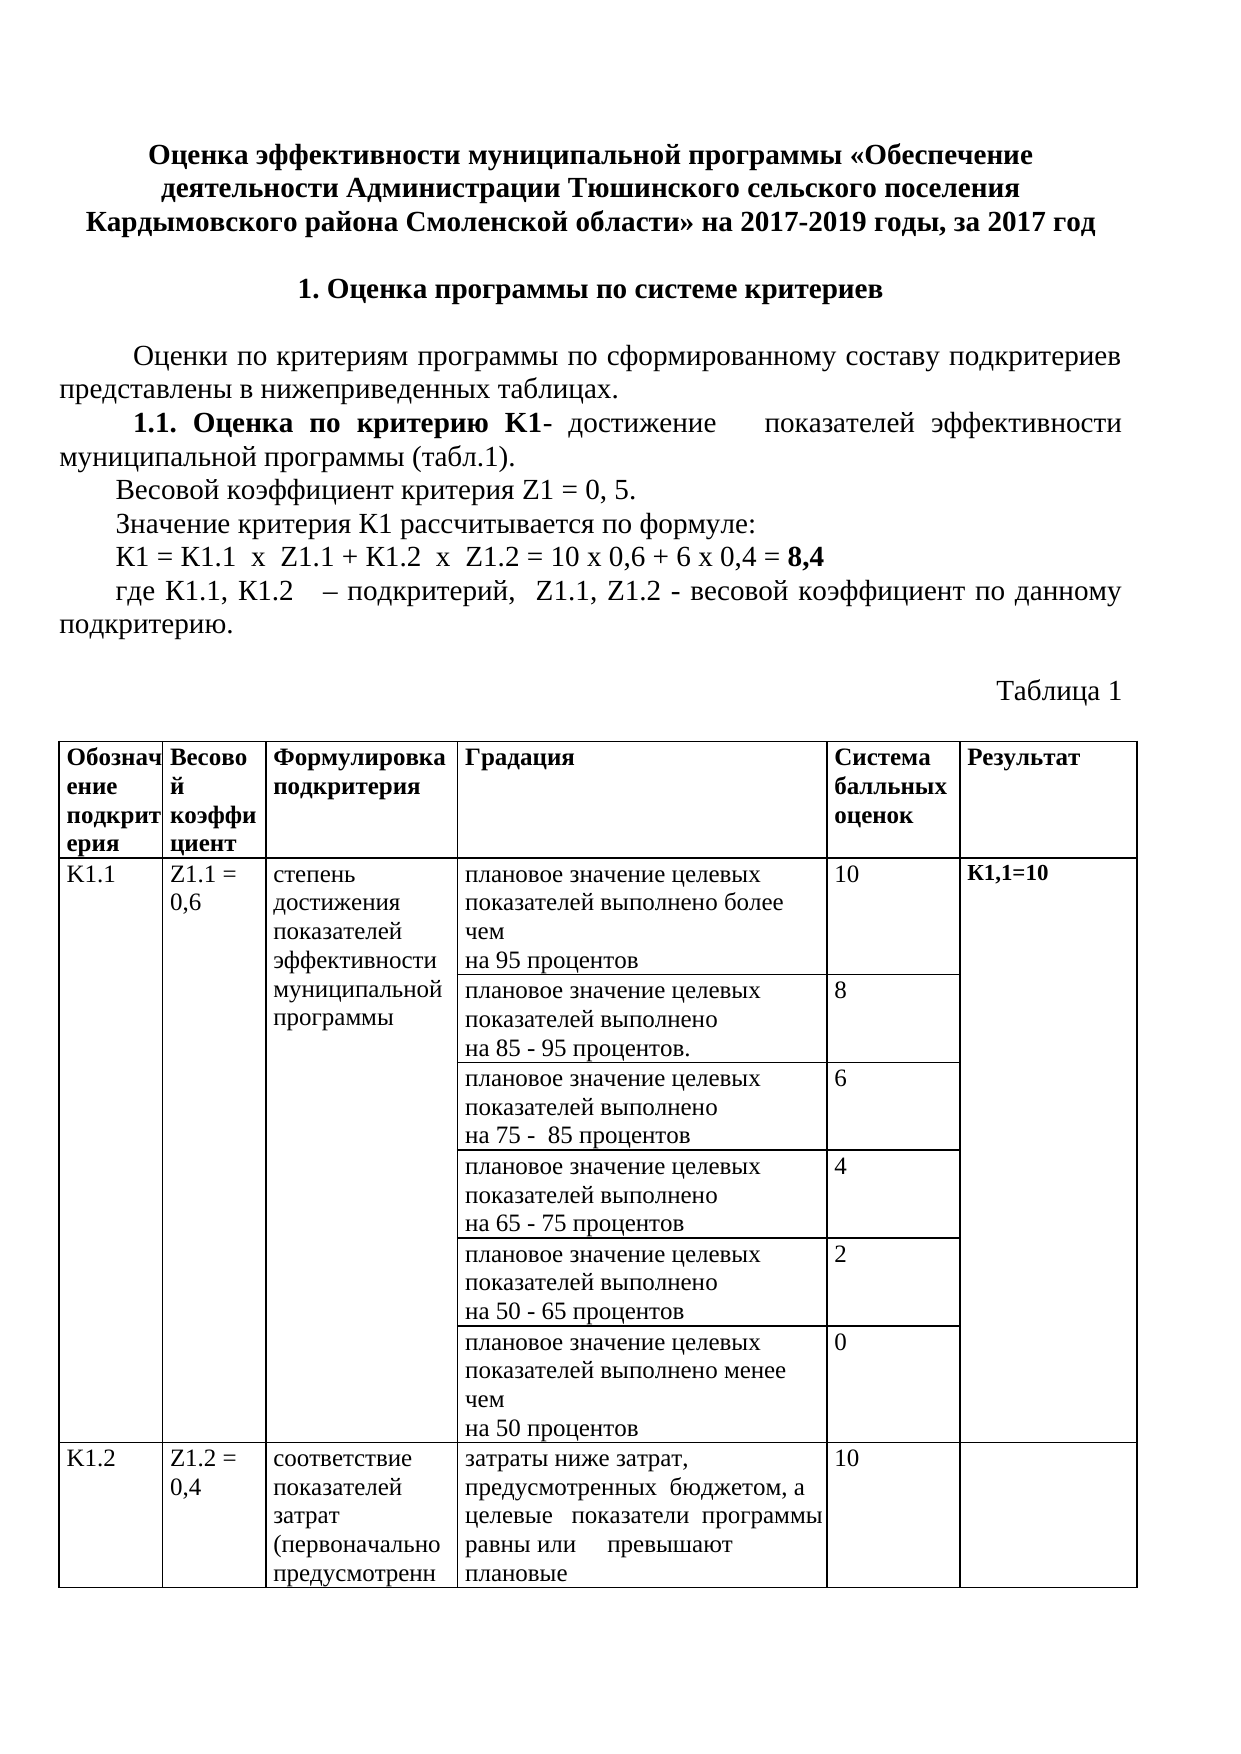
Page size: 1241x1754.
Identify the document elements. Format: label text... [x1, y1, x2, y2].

table_header Формулировка подкритерия [267, 742, 457, 857]
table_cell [267, 1443, 457, 1587]
table_cell 8 [828, 975, 959, 1062]
text Значение критерия К1 рассчитывается по формуле: [59, 506, 1122, 539]
table_cell K1.1 [60, 859, 162, 1442]
table_header Обозначение подкритерия [60, 742, 162, 857]
table_cell затраты ниже затрат, предусмотренных бюджетом, а целевые показатели программы равны или превышают плановые [458, 1443, 826, 1587]
text Оценка эффективности муниципальной программы «Обеспечение деятельности Администрации Тюшинского сельского поселения Кардымовского района Смоленской области» на 2017-2019 годы, за 2017 год [59, 137, 1122, 237]
text где К1.1, К1.2 – подкритерий, Z1.1, Z1.2 - весовой коэффициент по данному подкритерию. [59, 573, 1122, 640]
text 1.1. Оценка по критерию K1- достижение показателей эффективности муниципальной программы (табл.1). [59, 405, 1122, 472]
table_cell плановое значение целевых показателей выполнено на 85 - 95 процентов. [458, 975, 826, 1062]
table_cell Z1.2 = 0,4 [163, 1443, 265, 1587]
table_cell степень достижения показателей эффективности муниципальной программы [267, 859, 457, 1442]
table_cell плановое значение целевых показателей выполнено на 65 - 75 процентов [458, 1151, 826, 1237]
table_cell [961, 1443, 1136, 1587]
table_header Градация [458, 742, 826, 857]
table_cell К1,1=10 [961, 859, 1136, 1442]
table_cell Z1.1 = 0,6 [163, 859, 265, 1442]
text Таблица 1 [59, 673, 1122, 707]
table_cell K1.2 [60, 1443, 162, 1587]
table_header Результат [961, 742, 1136, 857]
text Весовой коэффициент критерия Z1 = 0, 5. [59, 472, 1122, 506]
text К1 = К1.1 х Z1.1 + К1.2 х Z1.2 = 10 х 0,6 + 6 х 0,4 = 8,4 [59, 539, 1122, 573]
table_cell 6 [828, 1063, 959, 1149]
table_header Система балльных оценок [828, 742, 959, 857]
table_cell плановое значение целевых показателей выполнено менее чем на 50 процентов [458, 1327, 826, 1442]
table_cell плановое значение целевых показателей выполнено на 50 - 65 процентов [458, 1239, 826, 1325]
table_header Весовой коэффициент [163, 742, 265, 857]
table_cell 10 [828, 859, 959, 974]
table_cell 0 [828, 1327, 959, 1442]
table_cell плановое значение целевых показателей выполнено на 75 - 85 процентов [458, 1063, 826, 1149]
text 1. Оценка программы по системе критериев [59, 271, 1122, 304]
table_cell 4 [828, 1151, 959, 1237]
table_cell 2 [828, 1239, 959, 1325]
table_cell 10 [828, 1443, 959, 1587]
text Оценки по критериям программы по сформированному составу подкритериев представлены в нижеприведенных таблицах. [59, 338, 1122, 405]
table_cell плановое значение целевых показателей выполнено более чем на 95 процентов [458, 859, 826, 974]
